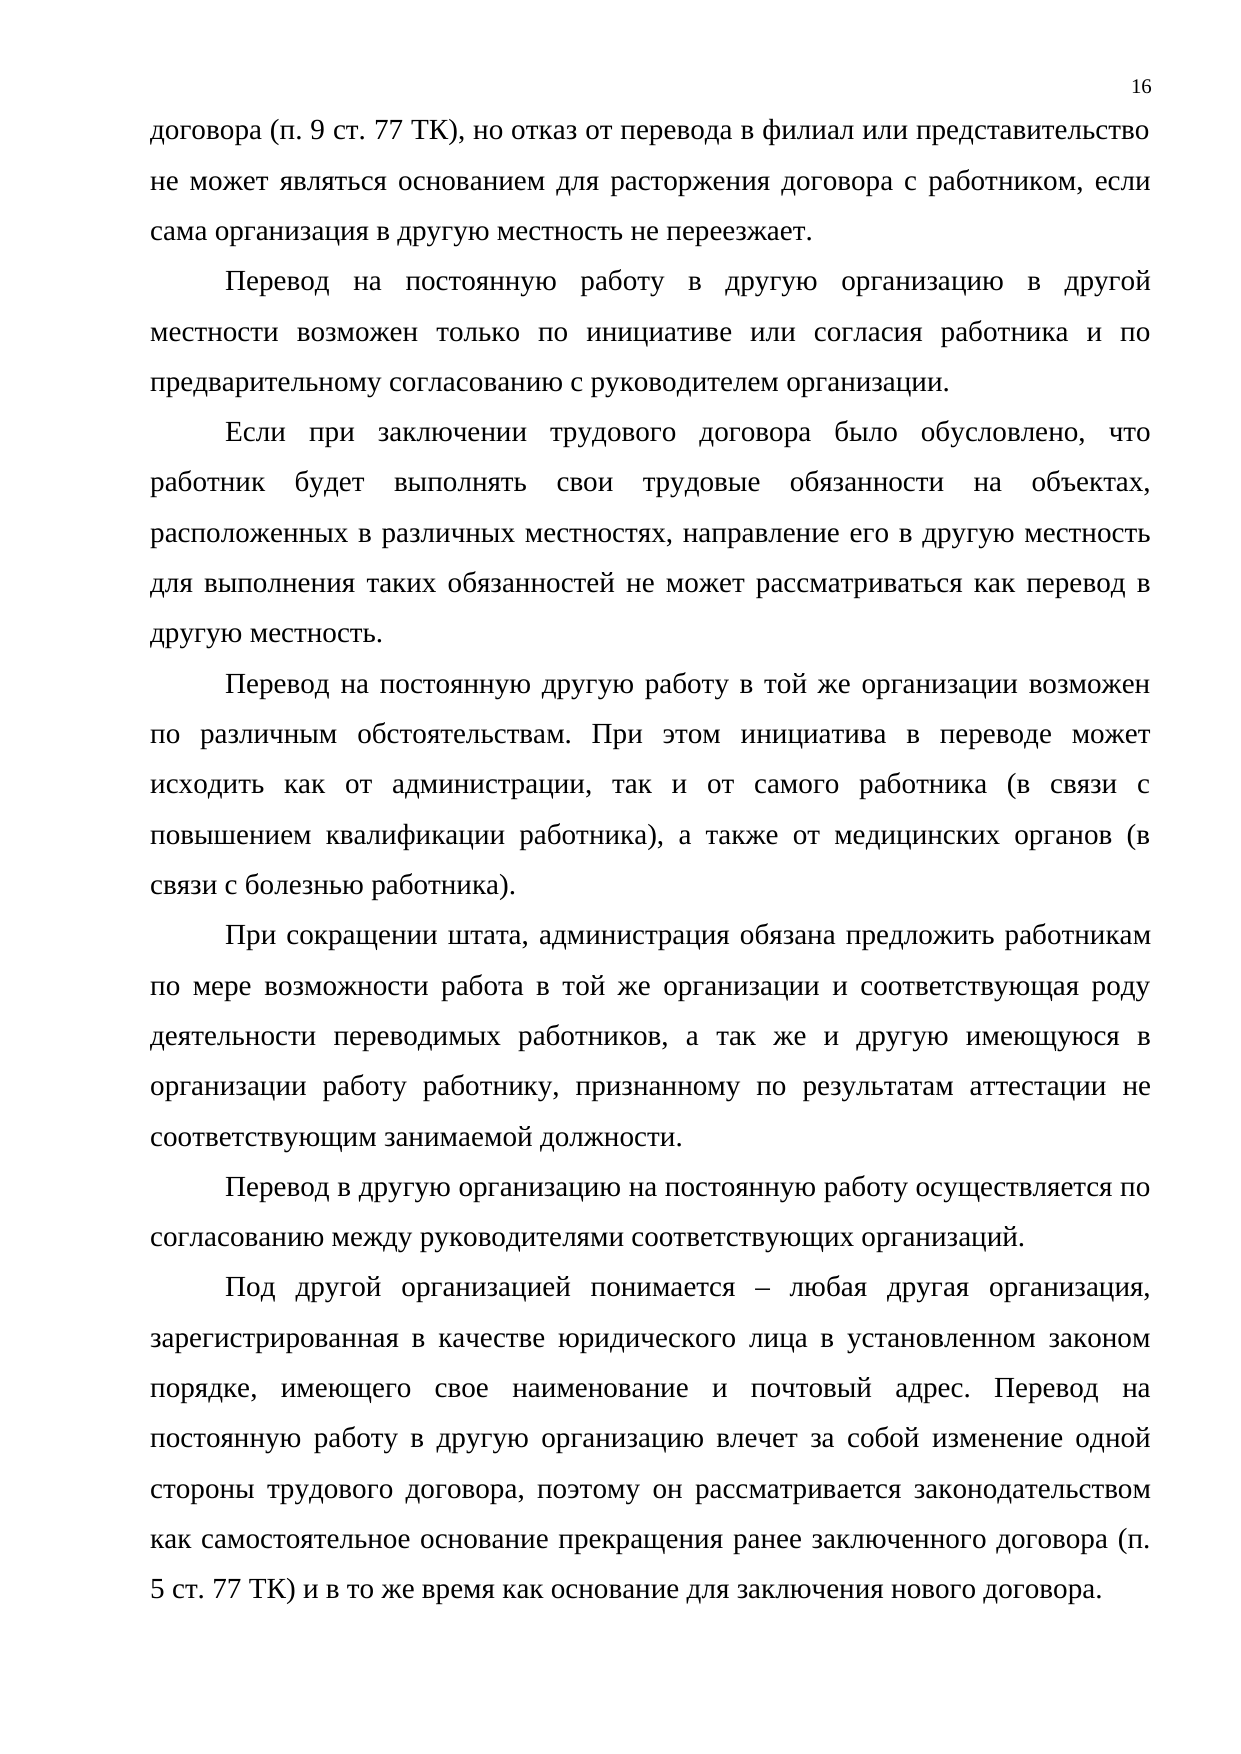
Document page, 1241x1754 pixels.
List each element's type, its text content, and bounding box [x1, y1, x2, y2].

text Перевод на постоянную работу в другую организацию в другой местности возможен только по инициативе или согласия работника и по предварительному согласованию с руководителем организации. [150, 263, 1152, 397]
text При сокращении штата, администрация обязана предложить работникам по мере возможности работа в той же организации и соответствующая роду деятельности переводимых работников, а так же и другую имеющуюся в организации работу работнику, признанному по результатам аттестации не соответствующим занимаемой должности. [150, 917, 1152, 1152]
text Перевод в другую организацию на постоянную работу осуществляется по согласованию между руководителями соответствующих организаций. [150, 1169, 1152, 1253]
text Если при заключении трудового договора было обусловлено, что работник будет выполнять свои трудовые обязанности на объектах, расположенных в различных местностях, направление его в другую местность для выполнения таких обязанностей не может рассматриваться как перевод в другую местность. [150, 414, 1152, 649]
text Перевод на постоянную другую работу в той же организации возможен по различным обстоятельствам. При этом инициатива в переводе может исходить как от администрации, так и от самого работника (в связи с повышением квалификации работника), а также от медицинских органов (в связи с болезнью работника). [150, 666, 1152, 901]
text Под другой организацией понимается – любая другая организация, зарегистрированная в качестве юридического лица в установленном законом порядке, имеющего свое наименование и почтовый адрес. Перевод на постоянную работу в другую организацию влечет за собой изменение одной стороны трудового договора, поэтому он рассматривается законодательством как самостоятельное основание прекращения ранее заключенного договора (п. 5 ст. 77 ТК) и в то же время как основание для заключения нового договора. [150, 1269, 1152, 1605]
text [150, 112, 1152, 247]
